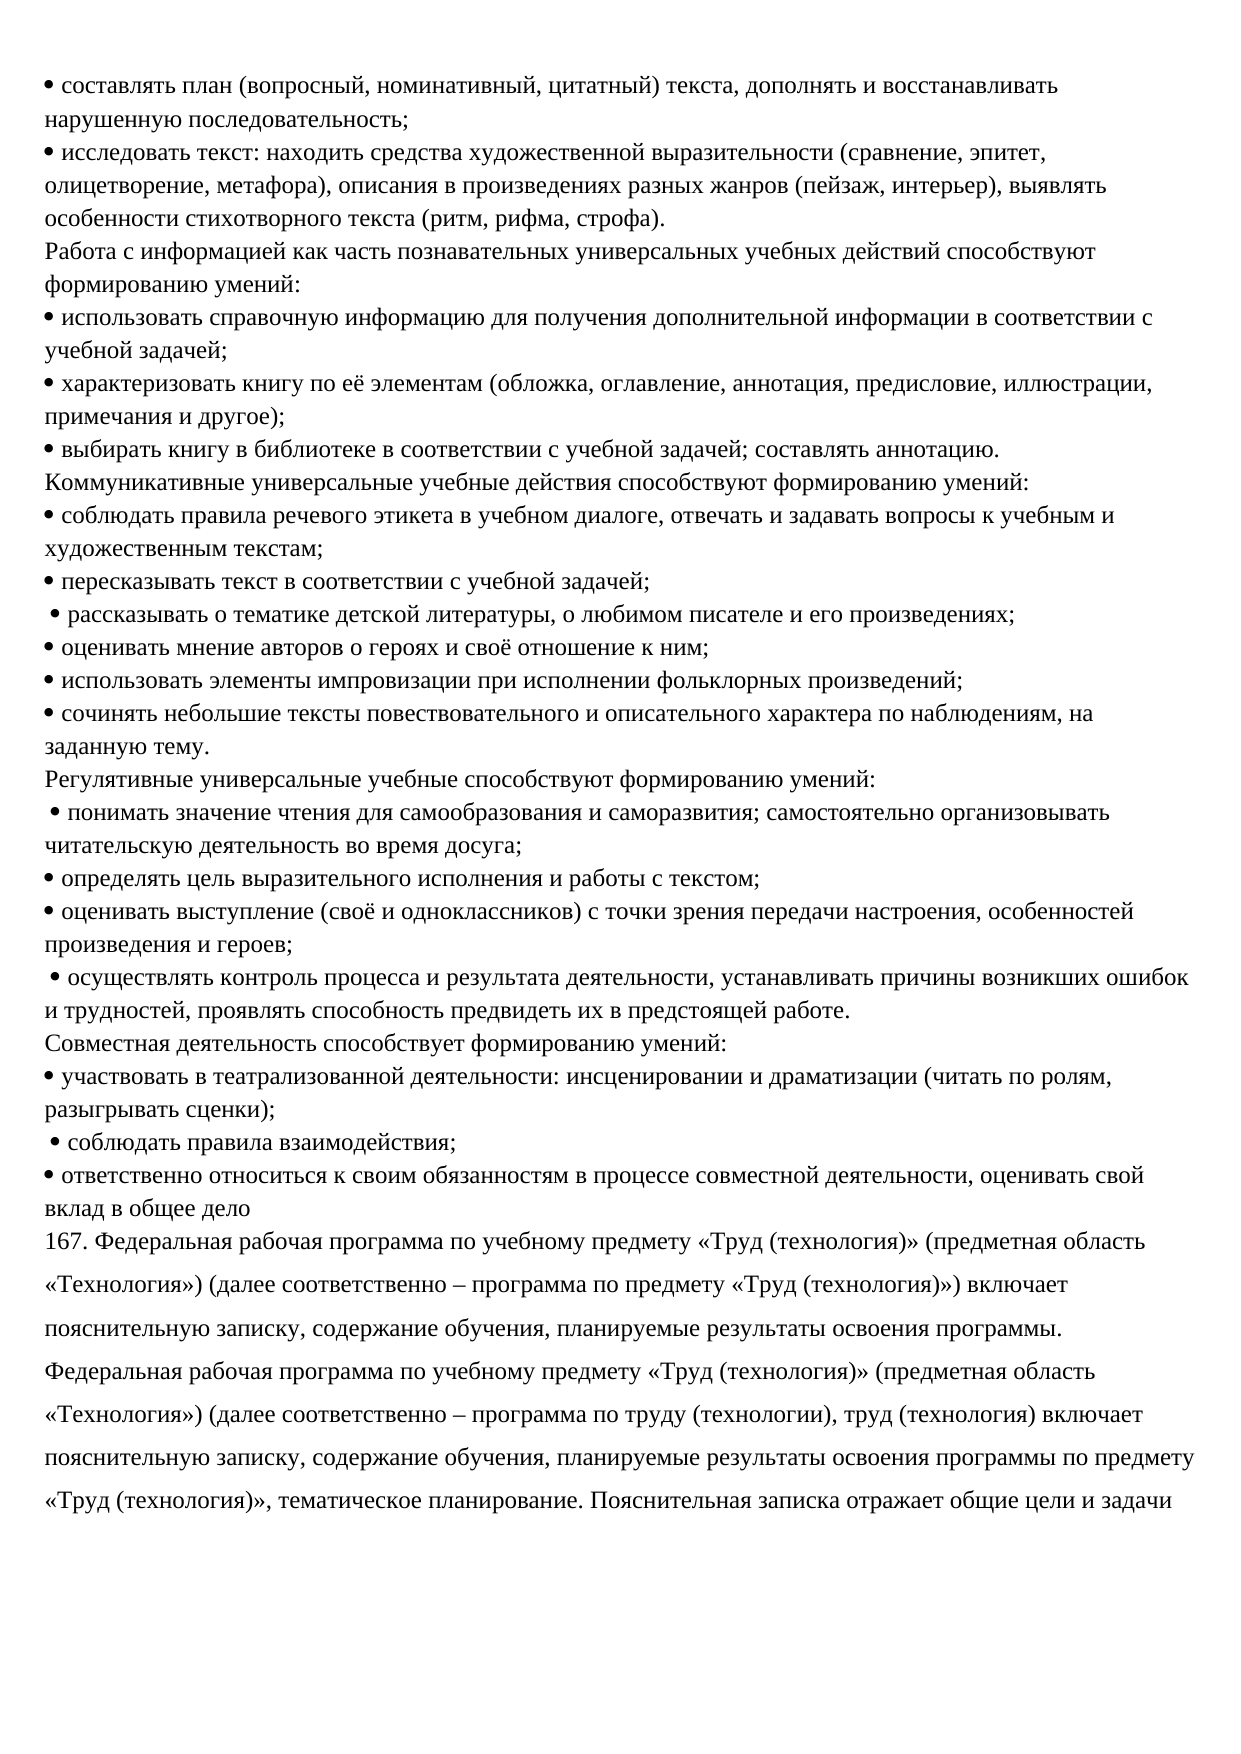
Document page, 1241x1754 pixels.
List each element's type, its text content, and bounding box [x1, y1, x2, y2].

text Регулятивные универсальные учебные способствуют формированию умений: [44, 764, 1196, 793]
text выбирать книгу в библиотеке в соответствии с учебной задачей; составлять аннотацию. Коммуникативные универсальные учебные действия способствуют формированию умений: [44, 434, 1196, 496]
text оценивать мнение авторов о героях и своё отношение к ним; [44, 632, 1196, 661]
text 167. Федеральная рабочая программа по учебному предмету «Труд (технология)» (предметная область «Технология») (далее соответственно – программа по предмету «Труд (технология)») включает пояснительную записку, содержание обучения, планируемые результаты освоения программы. [44, 1226, 1196, 1341]
text исследовать текст: находить средства художественной выразительности (сравнение, эпитет, олицетворение, метафора), описания в произведениях разных жанров (пейзаж, интерьер), выявлять особенности стихотворного текста (ритм, рифма, строфа). [44, 137, 1196, 231]
text соблюдать правила речевого этикета в учебном диалоге, отвечать и задавать вопросы к учебным и художественным текстам; [44, 500, 1196, 562]
text Совместная деятельность способствует формированию умений: [44, 1028, 1196, 1057]
text характеризовать книгу по её элементам (обложка, оглавление, аннотация, предисловие, иллюстрации, примечания и другое); [44, 368, 1196, 429]
text участвовать в театрализованной деятельности: инсценировании и драматизации (читать по ролям, разыгрывать сценки); [44, 1061, 1196, 1123]
text соблюдать правила взаимодействия; [44, 1127, 1196, 1156]
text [44, 1356, 1196, 1514]
text сочинять небольшие тексты повествовательного и описательного характера по наблюдениям, на заданную тему. [44, 698, 1196, 760]
text пересказывать текст в соответствии с учебной задачей; [44, 566, 1196, 595]
text понимать значение чтения для самообразования и саморазвития; самостоятельно организовывать читательскую деятельность во время досуга; [44, 797, 1196, 859]
text оценивать выступление (своё и одноклассников) с точки зрения передачи настроения, особенностей произведения и героев; [44, 896, 1196, 958]
text использовать элементы импровизации при исполнении фольклорных произведений; [44, 665, 1196, 694]
text использовать справочную информацию для получения дополнительной информации в соответствии с учебной задачей; [44, 302, 1196, 363]
text осуществлять контроль процесса и результата деятельности, устанавливать причины возникших ошибок и трудностей, проявлять способность предвидеть их в предстоящей работе. [44, 962, 1196, 1024]
text ответственно относиться к своим обязанностям в процессе совместной деятельности, оценивать свой вклад в общее дело [44, 1160, 1196, 1222]
text Работа с информацией как часть познавательных универсальных учебных действий способствуют формированию умений: [44, 236, 1196, 297]
text составлять план (вопросный, номинативный, цитатный) текста, дополнять и восстанавливать нарушенную последовательность; [44, 71, 1196, 132]
text определять цель выразительного исполнения и работы с текстом; [44, 863, 1196, 892]
text рассказывать о тематике детской литературы, о любимом писателе и его произведениях; [44, 599, 1196, 628]
